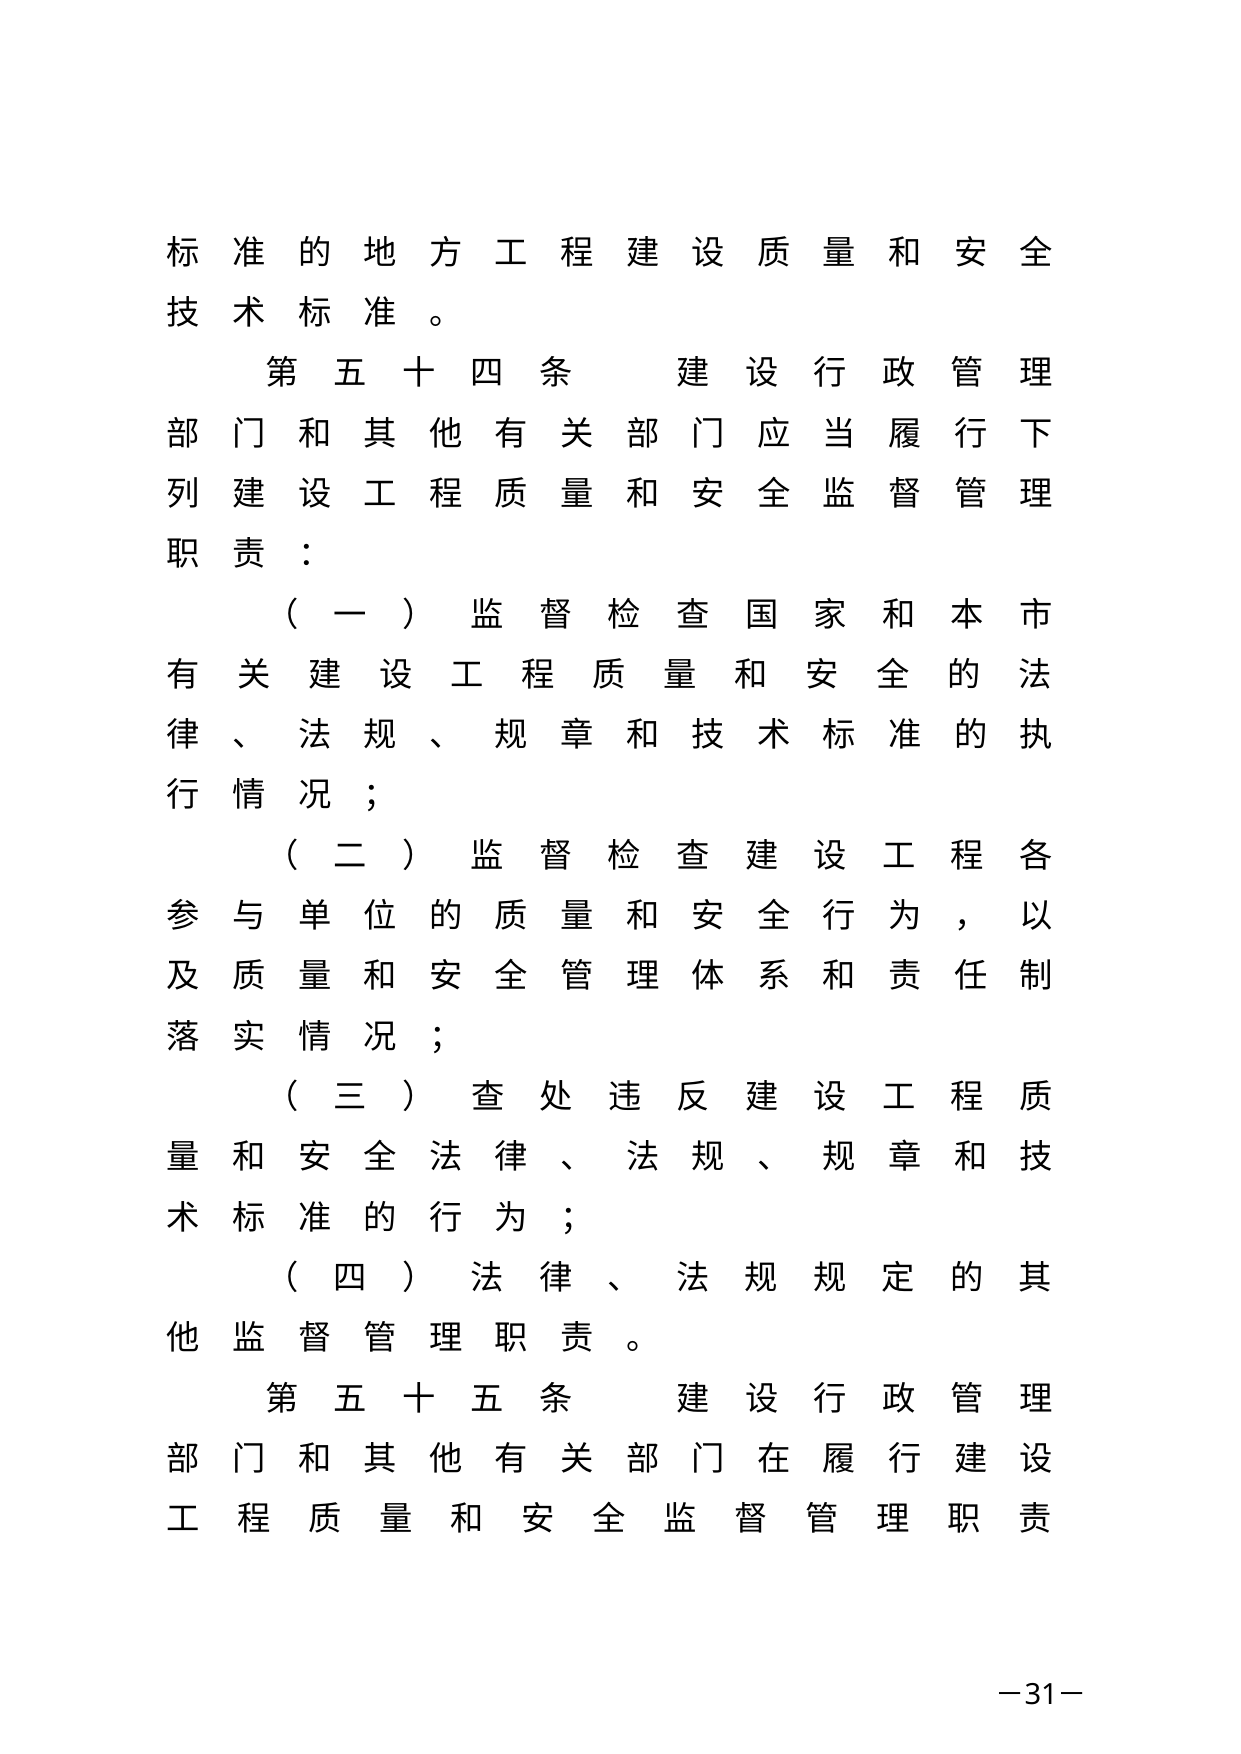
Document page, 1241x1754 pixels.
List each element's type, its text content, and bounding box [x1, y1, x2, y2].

text 第五十四条 建设行政管理部门和其他有关部门应当履行下列建设工程质量和安全监督管理职责： [167, 340, 1085, 581]
text （四）法律、法规规定的其他监督管理职责。 [167, 1245, 1085, 1365]
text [167, 1365, 1085, 1546]
text （二）监督检查建设工程各参与单位的质量和安全行为，以及质量和安全管理体系和责任制落实情况； [167, 822, 1085, 1064]
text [167, 219, 1085, 340]
text （三）查处违反建设工程质量和安全法律、法规、规章和技术标准的行为； [167, 1064, 1085, 1245]
text （一）监督检查国家和本市有关建设工程质量和安全的法律、法规、规章和技术标准的执行情况； [167, 581, 1085, 822]
